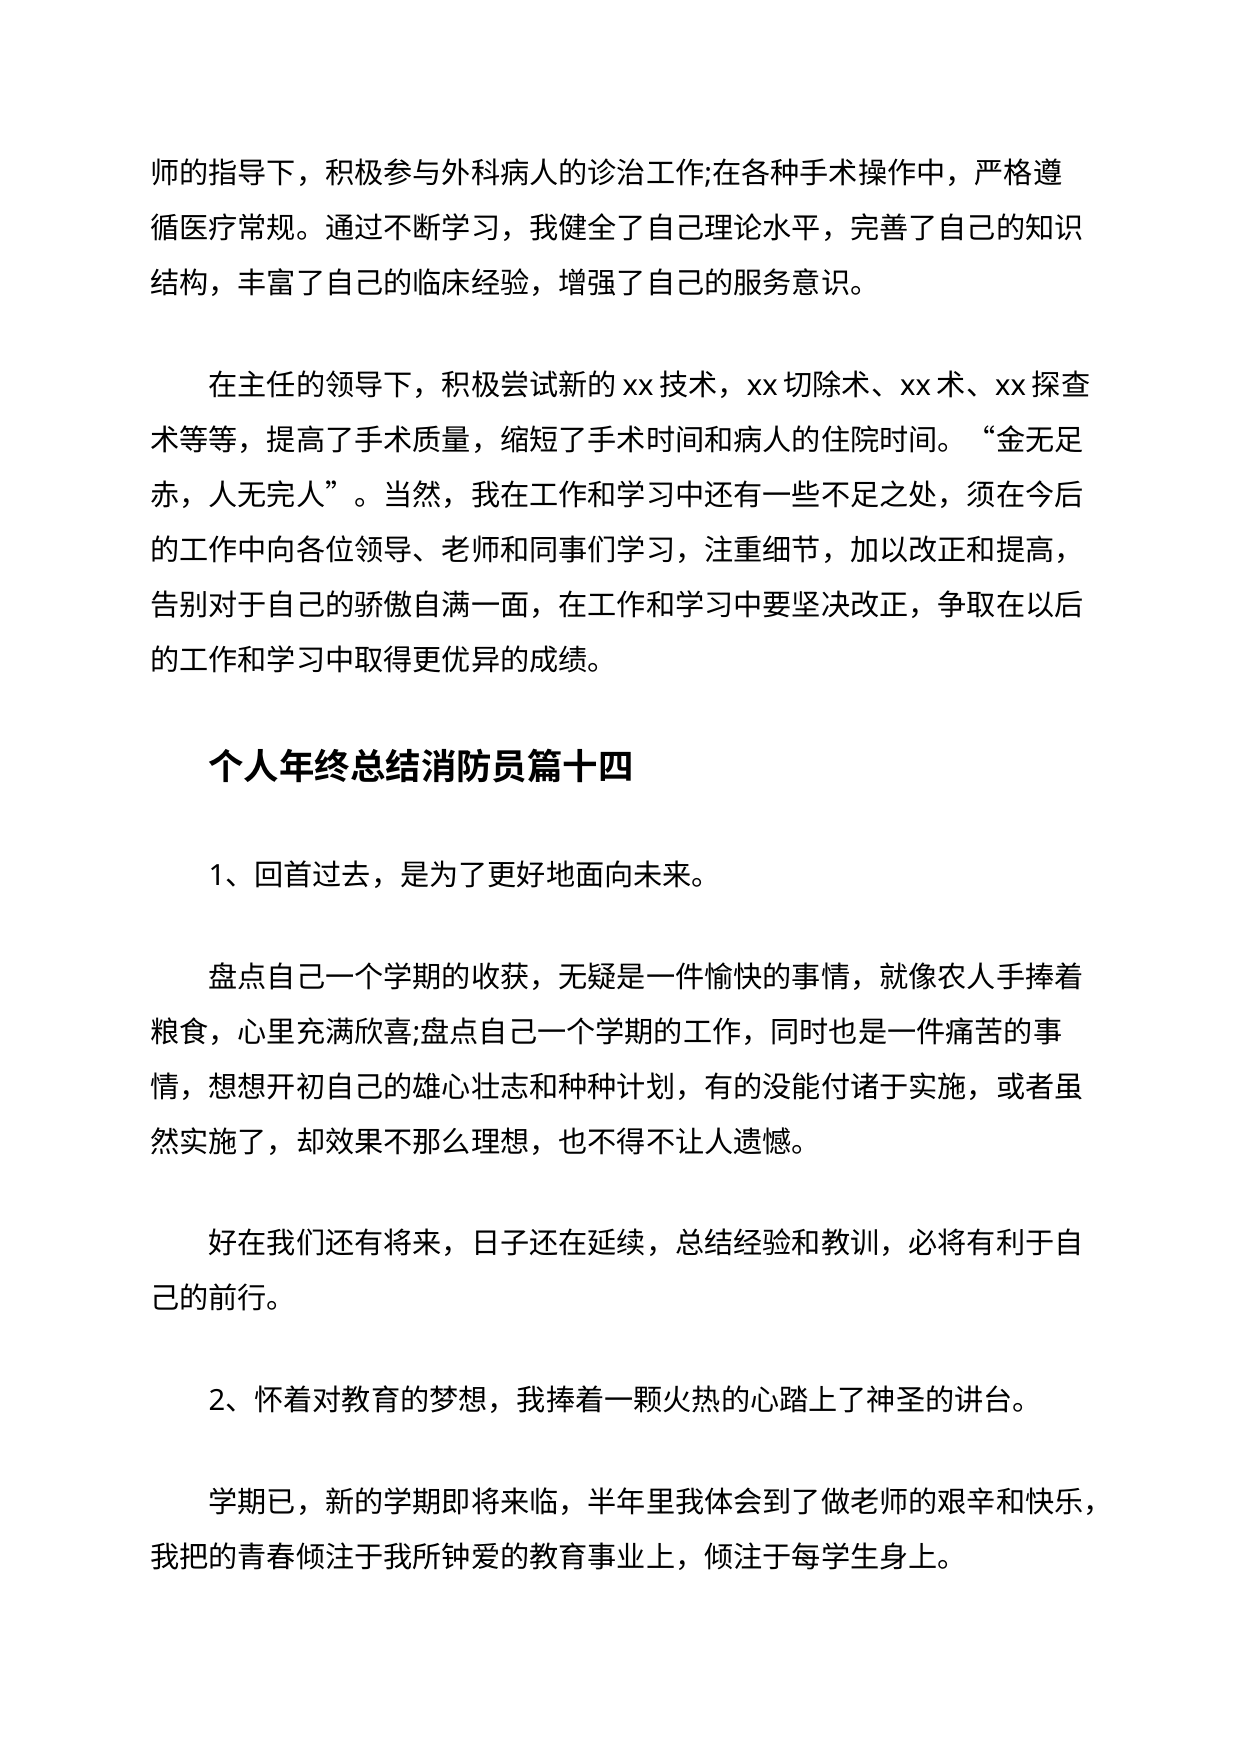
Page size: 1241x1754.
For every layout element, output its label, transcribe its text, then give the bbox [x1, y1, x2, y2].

text 盘点自己一个学期的收获，无疑是一件愉快的事情，就像农人手捧着粮食，心里充满欣喜;盘点自己一个学期的工作，同时也是一件痛苦的事情，想想开初自己的雄心壮志和种种计划，有的没能付诸于实施，或者虽然实施了，却效果不那么理想，也不得不让人遗憾。 [150, 953, 1090, 1161]
text 在主任的领导下，积极尝试新的xx技术，xx切除术、xx术、xx探查术等等，提高了手术质量，缩短了手术时间和病人的住院时间。“金无足赤，人无完人”。当然，我在工作和学习中还有一些不足之处，须在今后的工作中向各位领导、老师和同事们学习，注重细节，加以改正和提高，告别对于自己的骄傲自满一面，在工作和学习中要坚决改正，争取在以后的工作和学习中取得更优异的成绩。 [150, 362, 1090, 678]
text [150, 150, 1090, 302]
text 学期已，新的学期即将来临，半年里我体会到了做老师的艰辛和快乐，我把的青春倾注于我所钟爱的教育事业上，倾注于每学生身上。 [150, 1479, 1090, 1576]
text 1、回首过去，是为了更好地面向未来。 [150, 851, 1090, 894]
text 2、怀着对教育的梦想，我捧着一颗火热的心踏上了神圣的讲台。 [150, 1377, 1090, 1419]
text 个人年终总结消防员篇十四 [150, 738, 1090, 789]
text 好在我们还有将来，日子还在延续，总结经验和教训，必将有利于自己的前行。 [150, 1220, 1090, 1317]
